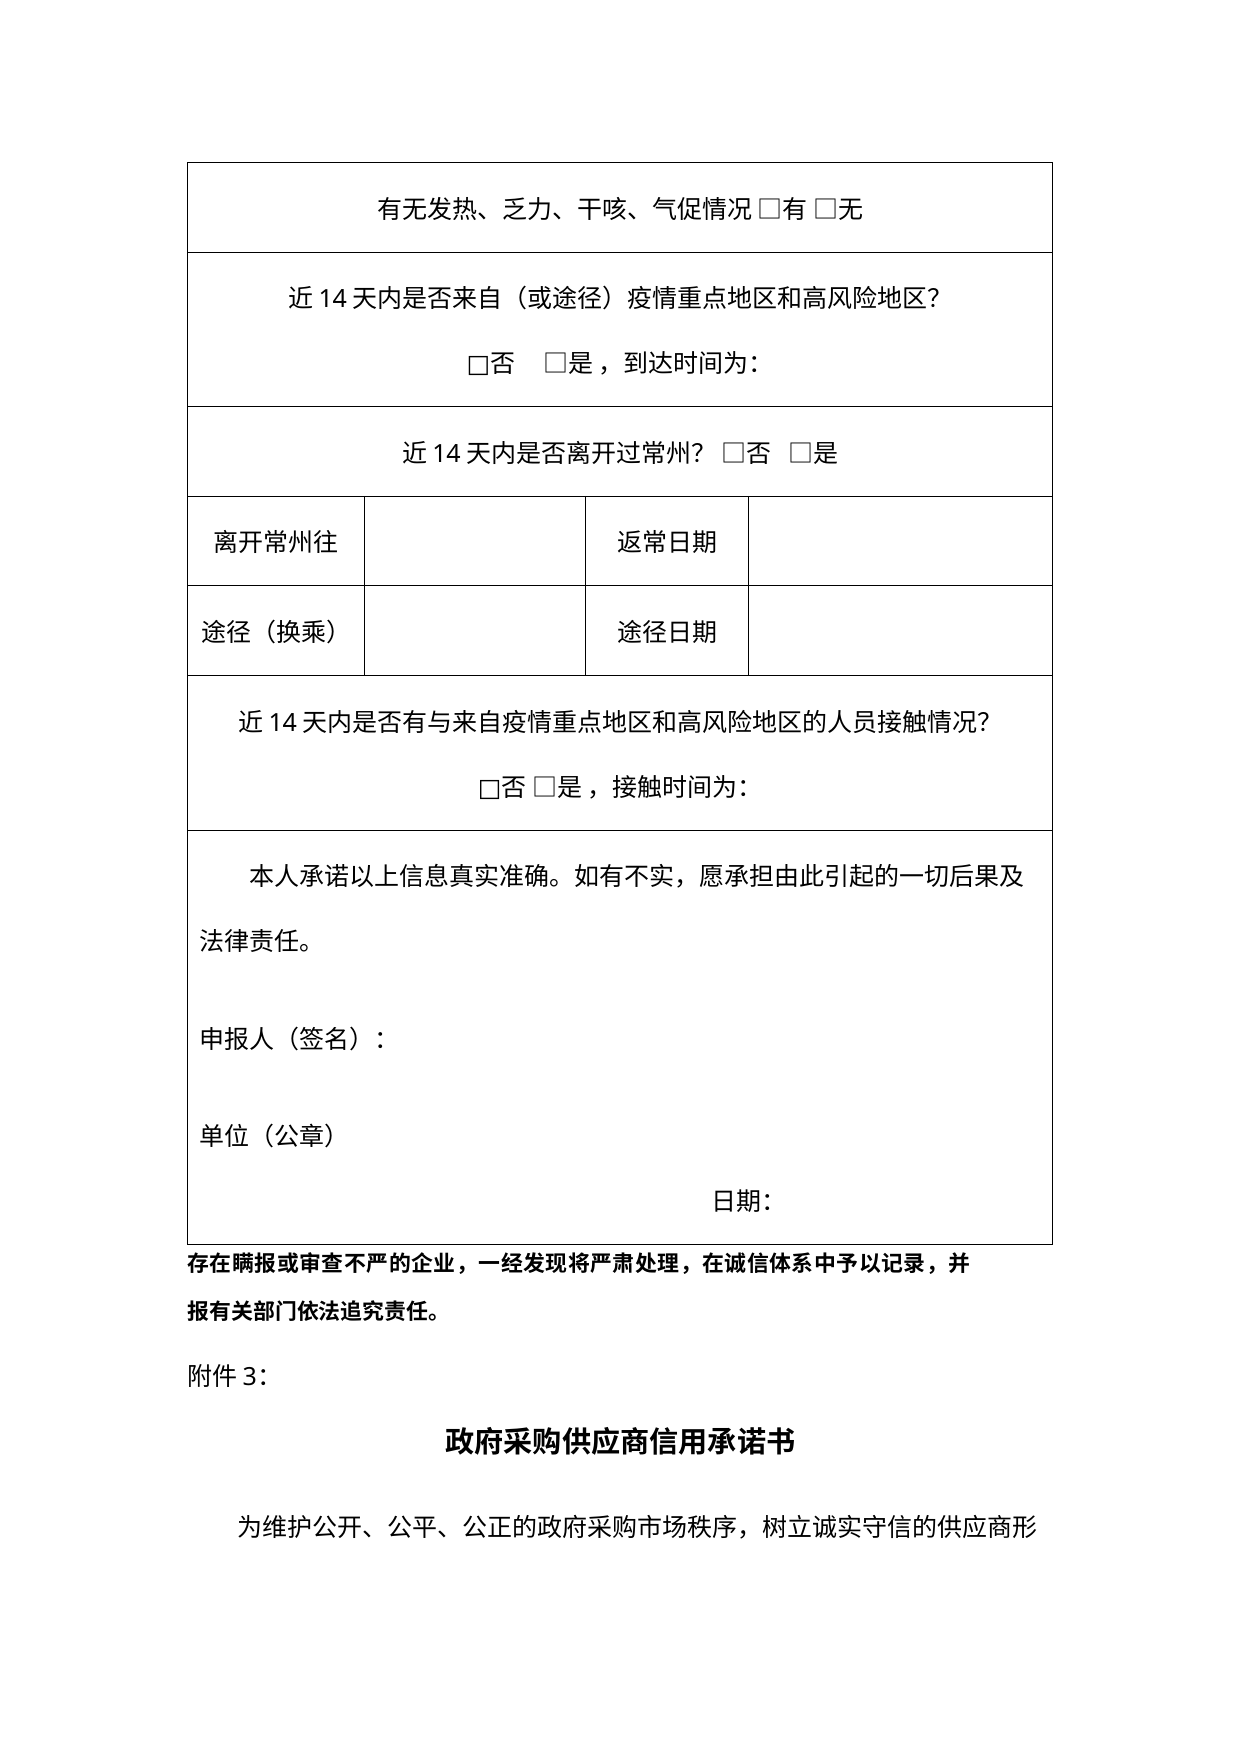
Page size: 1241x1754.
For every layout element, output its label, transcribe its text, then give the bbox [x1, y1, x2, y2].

table_cell 离开常州往 [188, 497, 364, 585]
table_cell 本人承诺以上信息真实准确。如有不实，愿承担由此引起的一切后果及法律责任。 申报人（签名）： 单位（公章） 日期： [188, 831, 1052, 1244]
table_cell 途径（换乘） [188, 586, 364, 675]
table_cell 近14天内是否来自（或途径）疫情重点地区和高风险地区？ □否 □是 ，到达时间为： [188, 253, 1052, 406]
table_cell 近14天内是否离开过常州？ □否 □是 [188, 407, 1052, 496]
table_cell 有无发热、乏力、干咳、气促情况 □有 □无 [188, 163, 1052, 252]
text 政府采购供应商信用承诺书 [187, 1407, 1053, 1472]
table_cell [365, 586, 585, 675]
table_cell 途径日期 [586, 586, 748, 675]
table_cell [365, 497, 585, 585]
table_cell 近14天内是否有与来自疫情重点地区和高风险地区的人员接触情况？ □否 □是 ，接触时间为： [188, 676, 1052, 829]
table_cell [749, 586, 1052, 675]
text 附件3： [187, 1342, 1053, 1407]
table_cell [749, 497, 1052, 585]
text 存在瞒报或审查不严的企业，一经发现将严肃处理，在诚信体系中予以记录，并报有关部门依法追究责任。 [187, 1245, 971, 1326]
table_cell 返常日期 [586, 497, 748, 585]
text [187, 1493, 1053, 1558]
